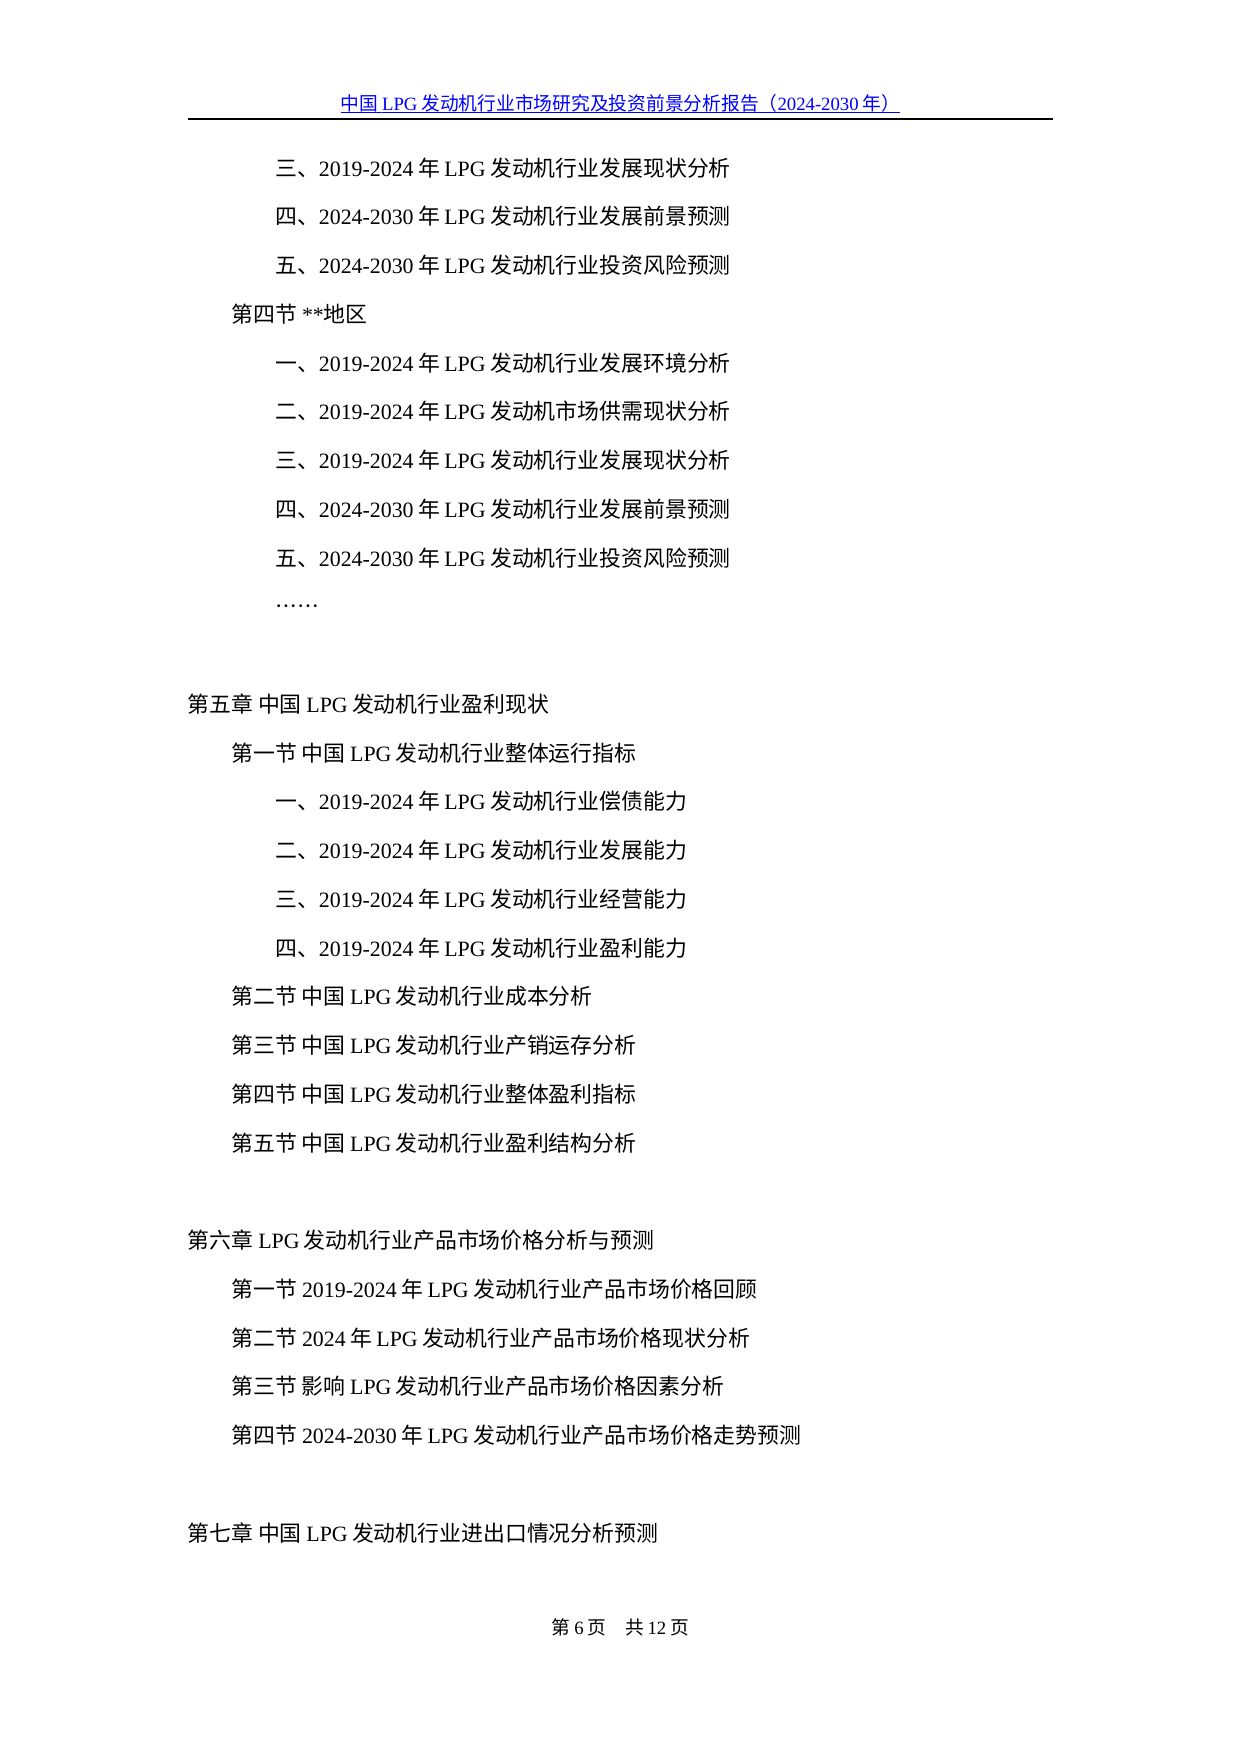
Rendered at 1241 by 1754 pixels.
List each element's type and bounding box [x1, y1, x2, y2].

text [187, 150, 1053, 1548]
